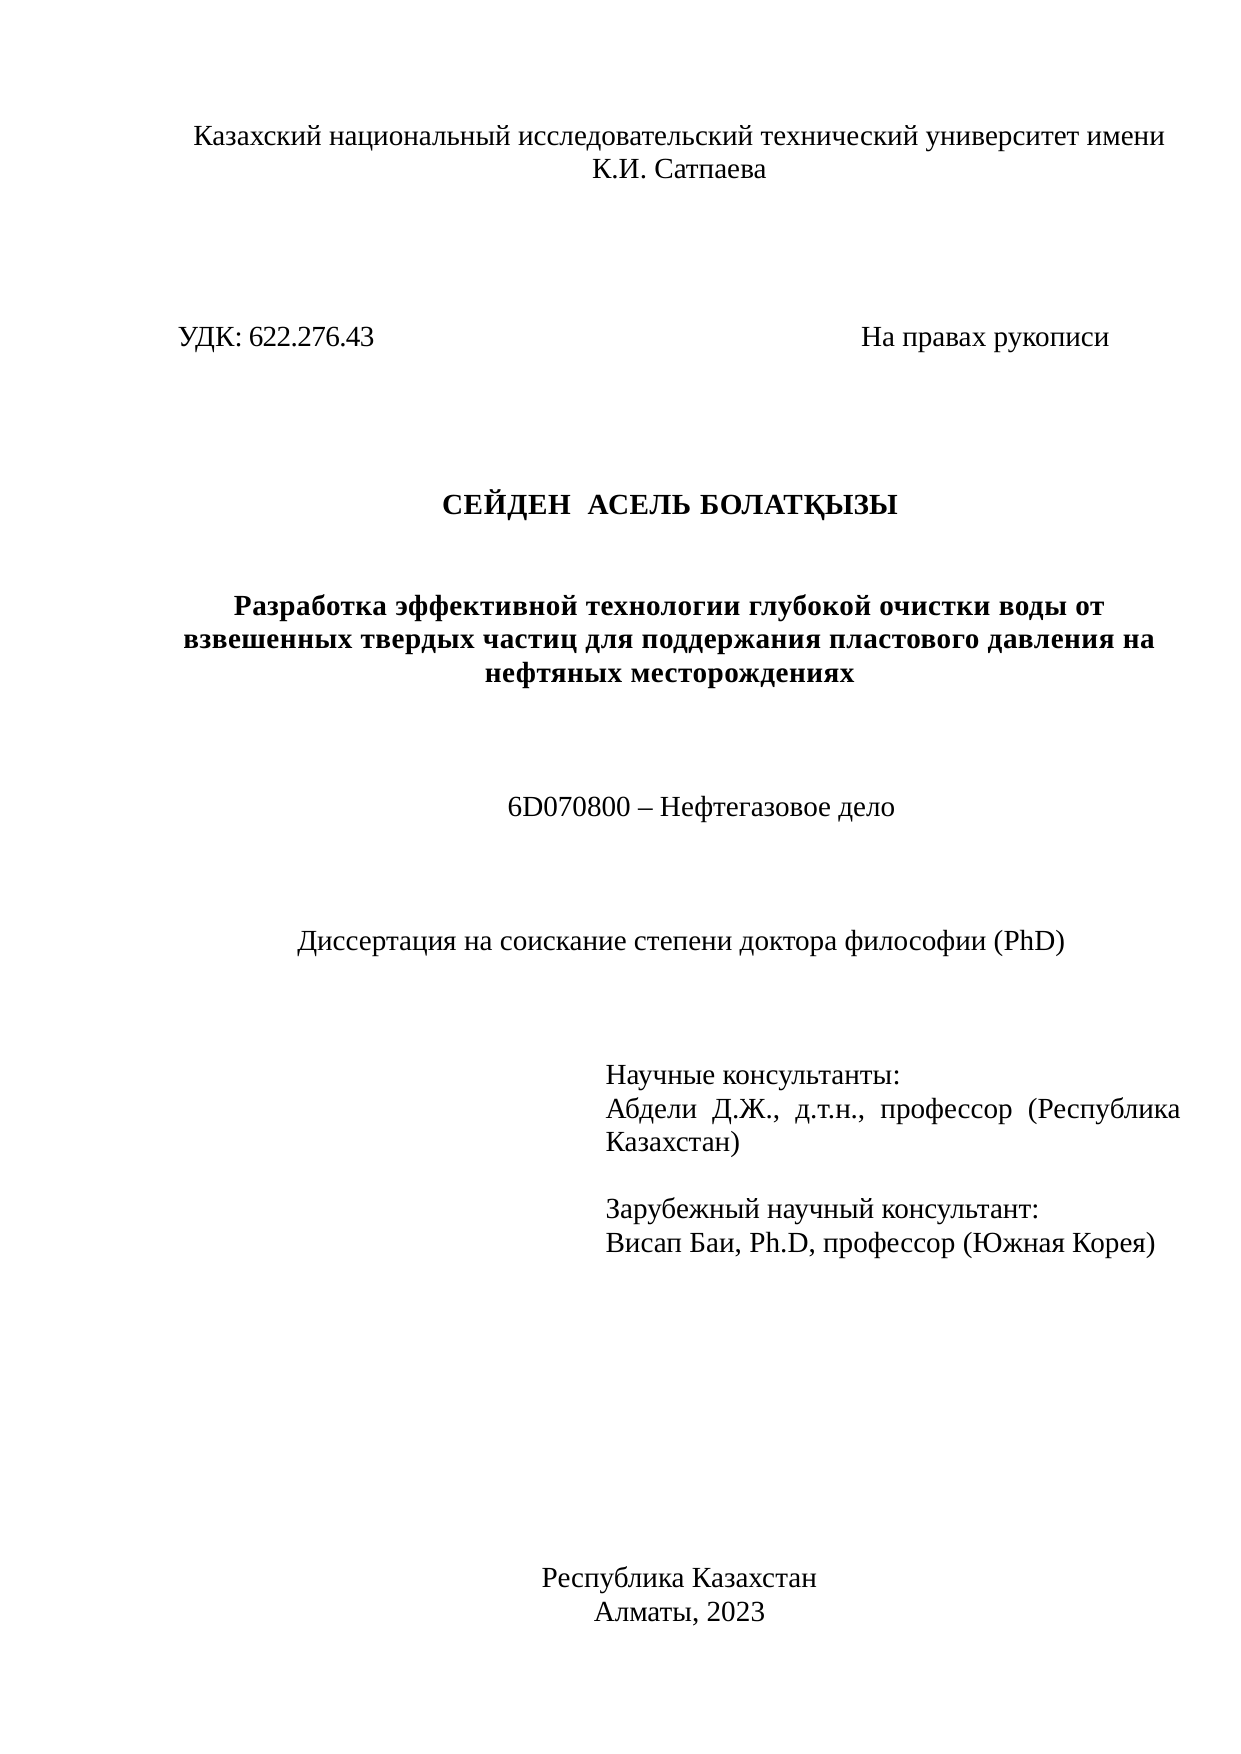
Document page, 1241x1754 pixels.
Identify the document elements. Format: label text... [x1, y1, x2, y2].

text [177, 1560, 1181, 1627]
text Разработка эффективной технологии глубокой очистки воды от взвешенных твердых частиц для поддержания пластового давления на нефтяных месторождениях [177, 588, 1162, 688]
text Зарубежный научный консультант: [605, 1191, 1181, 1225]
text Абдели Д.Ж., д.т.н., профессор (Республика Казахстан) [605, 1091, 1181, 1158]
text Диссертация на соискание степени доктора философии (PhD) [181, 923, 1181, 957]
text 6D070800 – Нефтегазовое дело [182, 789, 1181, 822]
text УДК: 622.276.43 На правах рукописи [177, 319, 1162, 353]
text Висап Баи, Ph.D, профессор (Южная Корея) [808, 1225, 1181, 1258]
text Научные консультанты: [605, 1057, 1181, 1091]
text СЕЙДЕН АСЕЛЬ БОЛАТҚЫЗЫ [177, 487, 1162, 521]
text Казахский национальный исследовательский технический университет имени К.И. Сатпаева [177, 118, 1181, 219]
